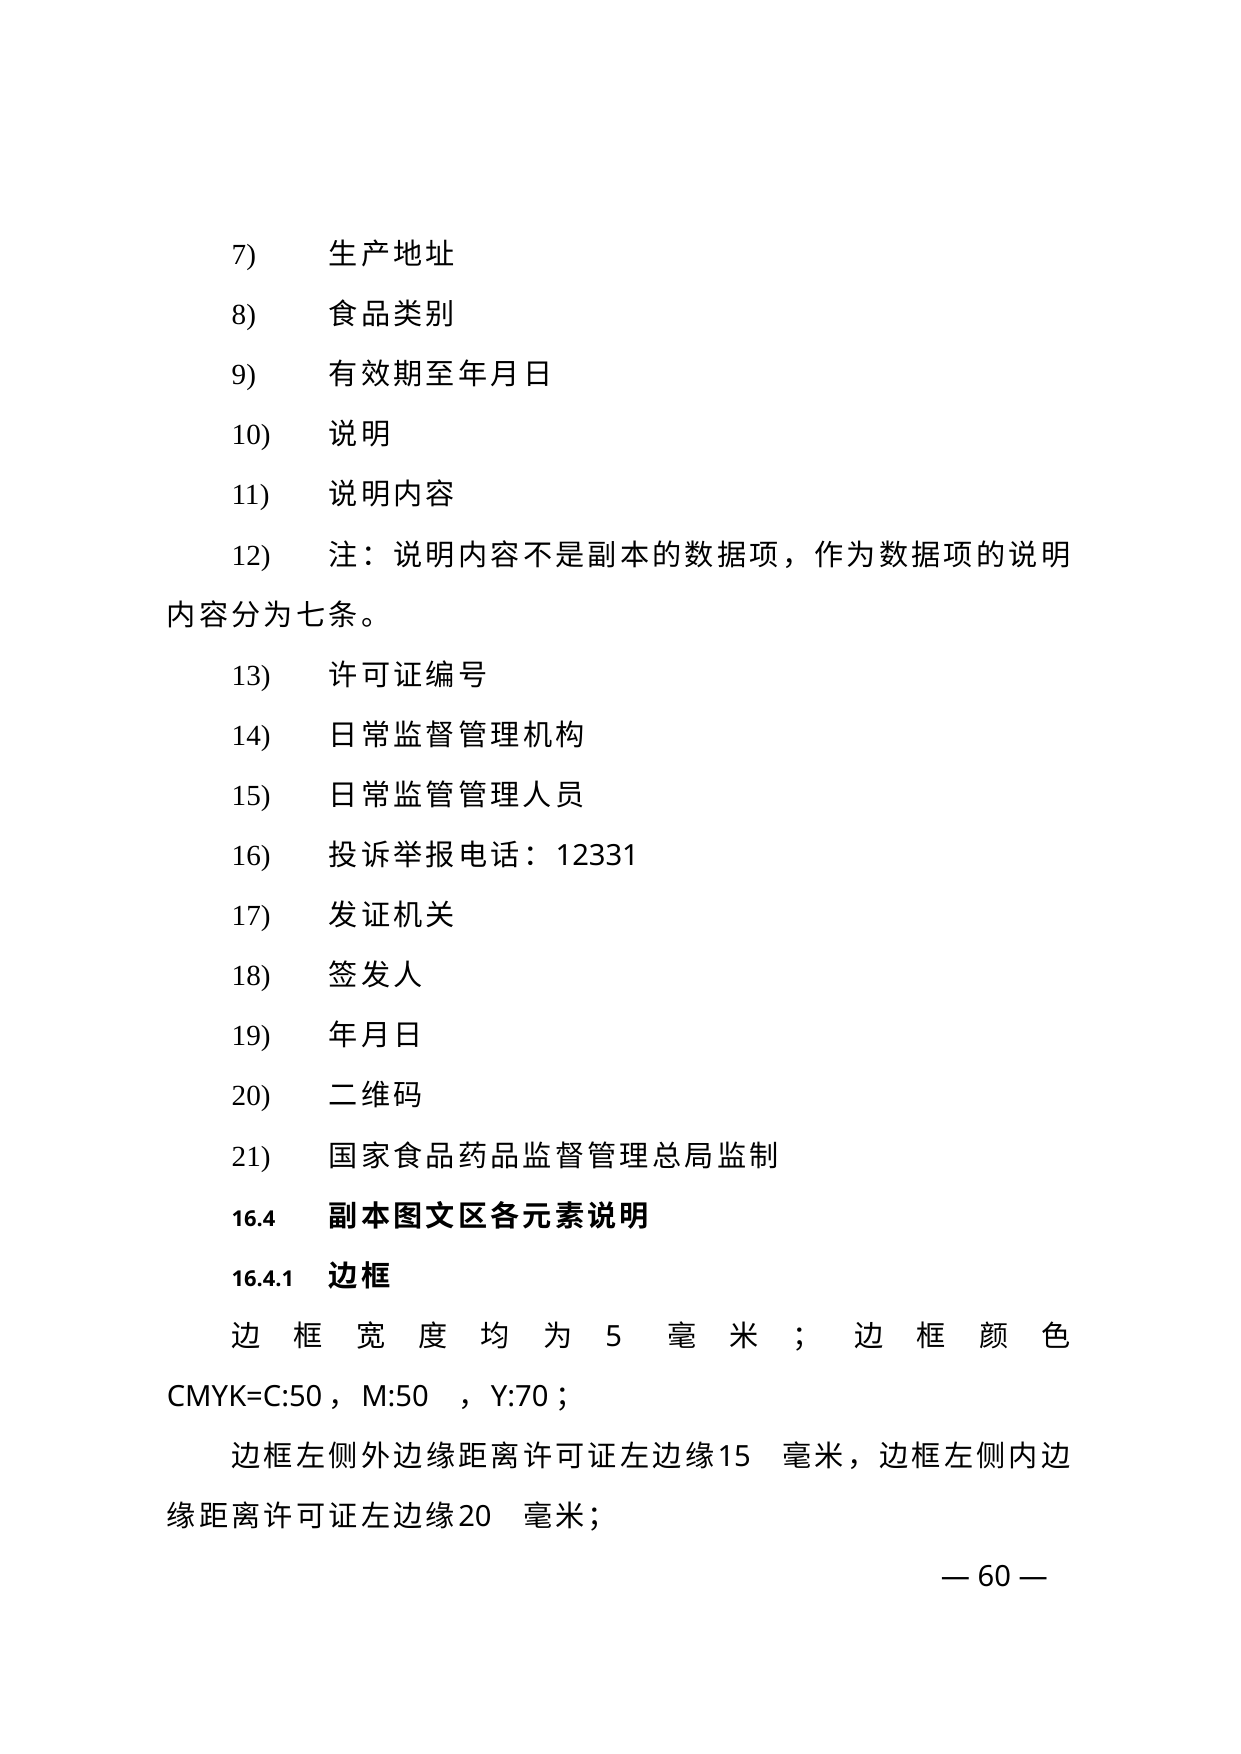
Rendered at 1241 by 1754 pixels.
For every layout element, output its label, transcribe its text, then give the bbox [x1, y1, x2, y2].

list 投诉举报电话：12331 [167, 823, 1074, 883]
text 边框宽度均为5毫米；边框颜色CMYK=C:50，M:50，Y:70； [167, 1303, 1074, 1424]
list 年月日 [167, 1003, 1074, 1063]
list 二维码 [167, 1063, 1074, 1123]
list 副本图文区各元素说明 [167, 1183, 1074, 1243]
list 说明内容 [167, 462, 1074, 522]
list 发证机关 [167, 883, 1074, 943]
list 有效期至年月日 [167, 342, 1074, 402]
list 生产地址 [167, 222, 1074, 282]
list 签发人 [167, 943, 1074, 1003]
text 边框左侧外边缘距离许可证左边缘15毫米，边框左侧内边缘距离许可证左边缘20毫米； [167, 1424, 1074, 1544]
list 许可证编号 [167, 642, 1074, 702]
list 国家食品药品监督管理总局监制 [167, 1123, 1074, 1183]
list 边框 [167, 1243, 1074, 1303]
list 日常监督管理机构 [167, 702, 1074, 763]
list 注：说明内容不是副本的数据项，作为数据项的说明内容分为七条。 [167, 522, 1074, 642]
list 说明 [167, 402, 1074, 462]
list 日常监管管理人员 [167, 763, 1074, 823]
list 食品类别 [167, 282, 1074, 342]
